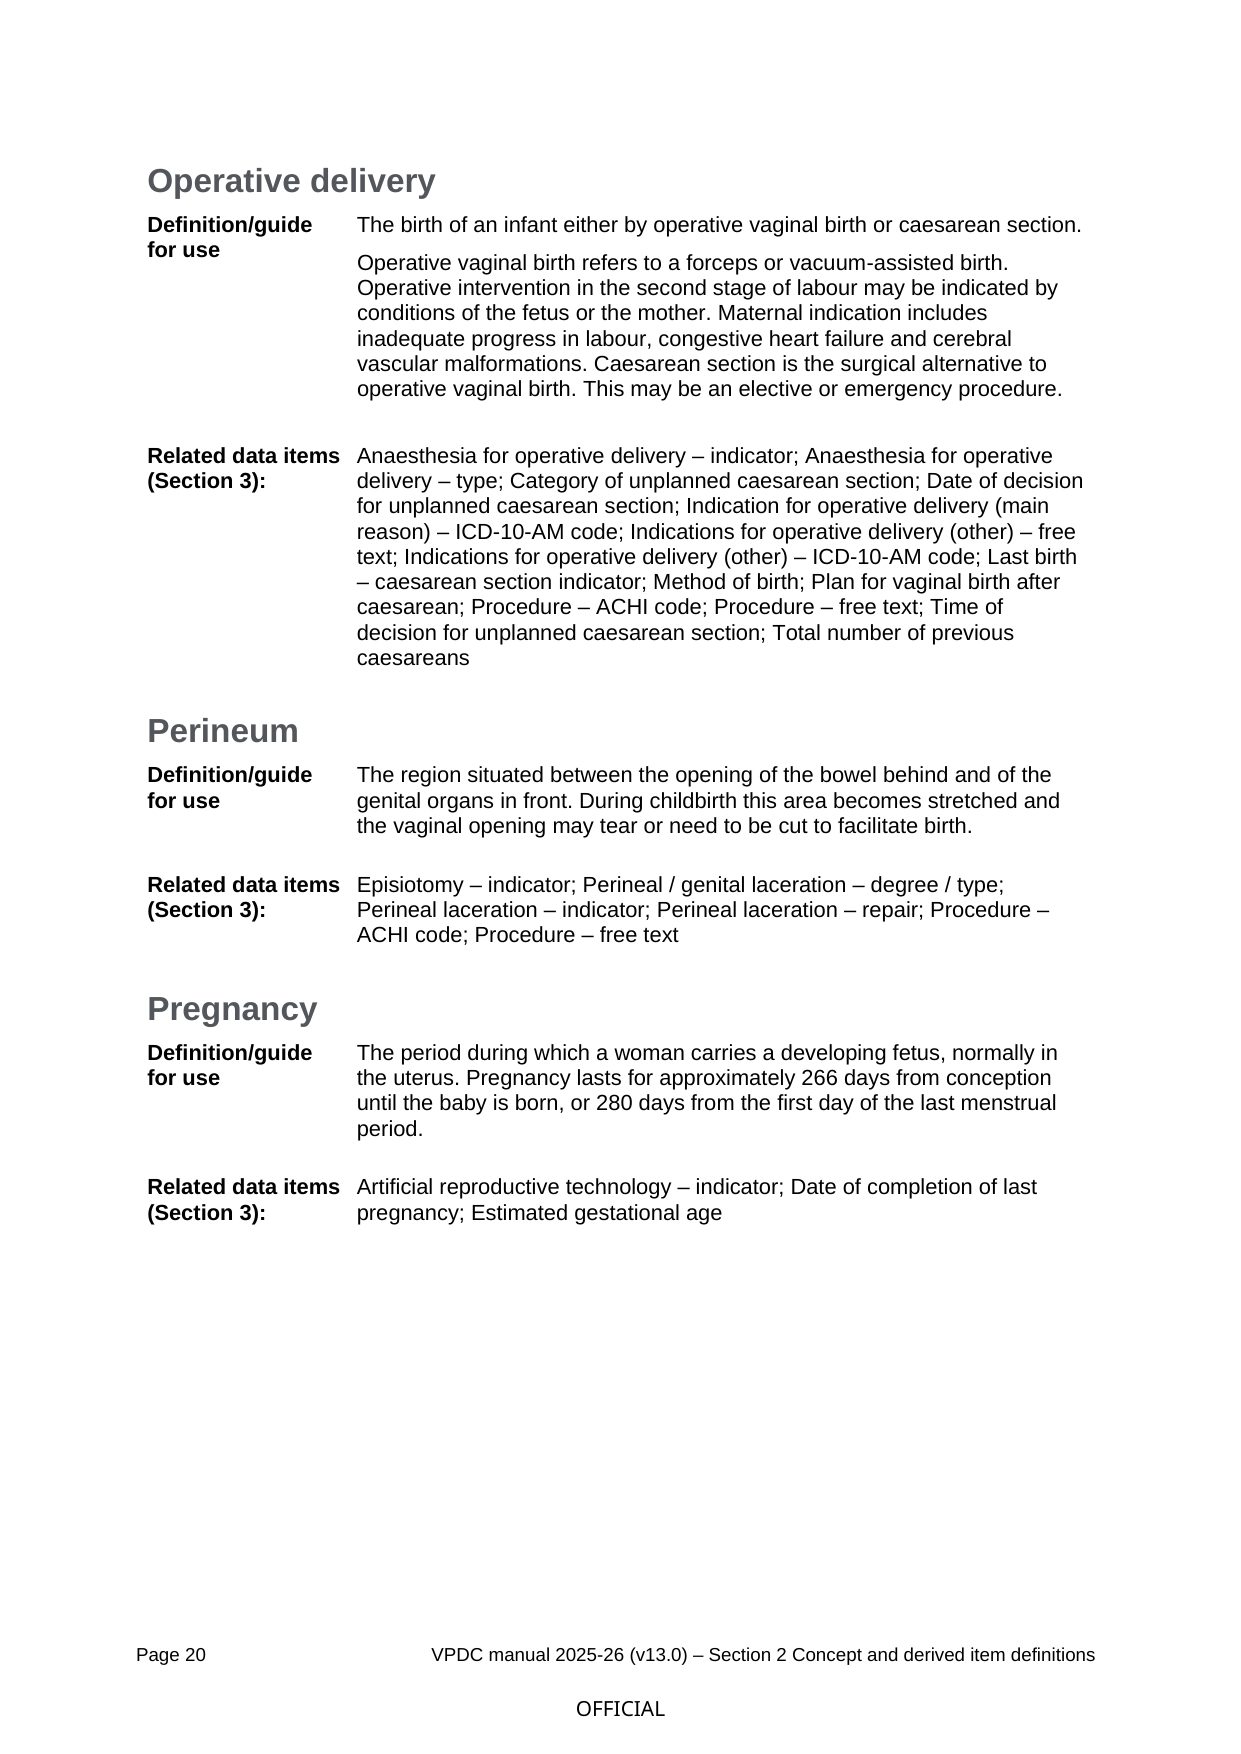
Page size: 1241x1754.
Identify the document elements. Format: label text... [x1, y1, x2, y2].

table_cell Pregnancy [136, 951, 1098, 1040]
table_cell Related data items (Section 3): [136, 1174, 357, 1229]
table_cell Episiotomy – indicator; Perineal / genital laceration – degree / type; Perineal laceration – indicator; Perineal laceration – repair; Procedure – ACHI code; Procedure – free text [357, 872, 1098, 951]
table_cell Operative delivery [136, 124, 1105, 212]
table_cell Definition/guide for use [136, 212, 357, 443]
table_cell Anaesthesia for operative delivery – indicator; Anaesthesia for operative delivery – type; Category of unplanned caesarean section; Date of decision for unplanned caesarean section; Indication for operative delivery (main reason) – ICD-10-AM code; Indications for operative delivery (other) – free text; Indications for operative delivery (other) – ICD-10-AM code; Last birth – caesarean section indicator; Method of birth; Plan for vaginal birth after caesarean; Procedure – ACHI code; Procedure – free text; Time of decision for unplanned caesarean section; Total number of previous caesareans [357, 443, 1098, 674]
table_cell Related data items (Section 3): [136, 872, 357, 951]
table_cell The birth of an infant either by operative vaginal birth or caesarean section. Operative vaginal birth refers to a forceps or vacuum-assisted birth. Operative intervention in the second stage of labour may be indicated by conditions of the fetus or the mother. Maternal indication includes inadequate progress in labour, congestive heart failure and cerebral vascular malformations. Caesarean section is the surgical alternative to operative vaginal birth. This may be an elective or emergency procedure. [357, 212, 1098, 443]
table_cell Perineum [136, 674, 1105, 762]
table_cell Related data items (Section 3): [136, 443, 357, 674]
table_cell The period during which a woman carries a developing fetus, normally in the uterus. Pregnancy lasts for approximately 266 days from conception until the baby is born, or 280 days from the first day of the last menstrual period. [357, 1040, 1098, 1174]
table_cell Artificial reproductive technology – indicator; Date of completion of last pregnancy; Estimated gestational age [357, 1174, 1098, 1229]
table_cell The region situated between the opening of the bowel behind and of the genital organs in front. During childbirth this area becomes stretched and the vaginal opening may tear or need to be cut to facilitate birth. [357, 763, 1098, 872]
table_cell Definition/guide for use [136, 1040, 357, 1174]
table_cell Definition/guide for use [136, 763, 357, 872]
